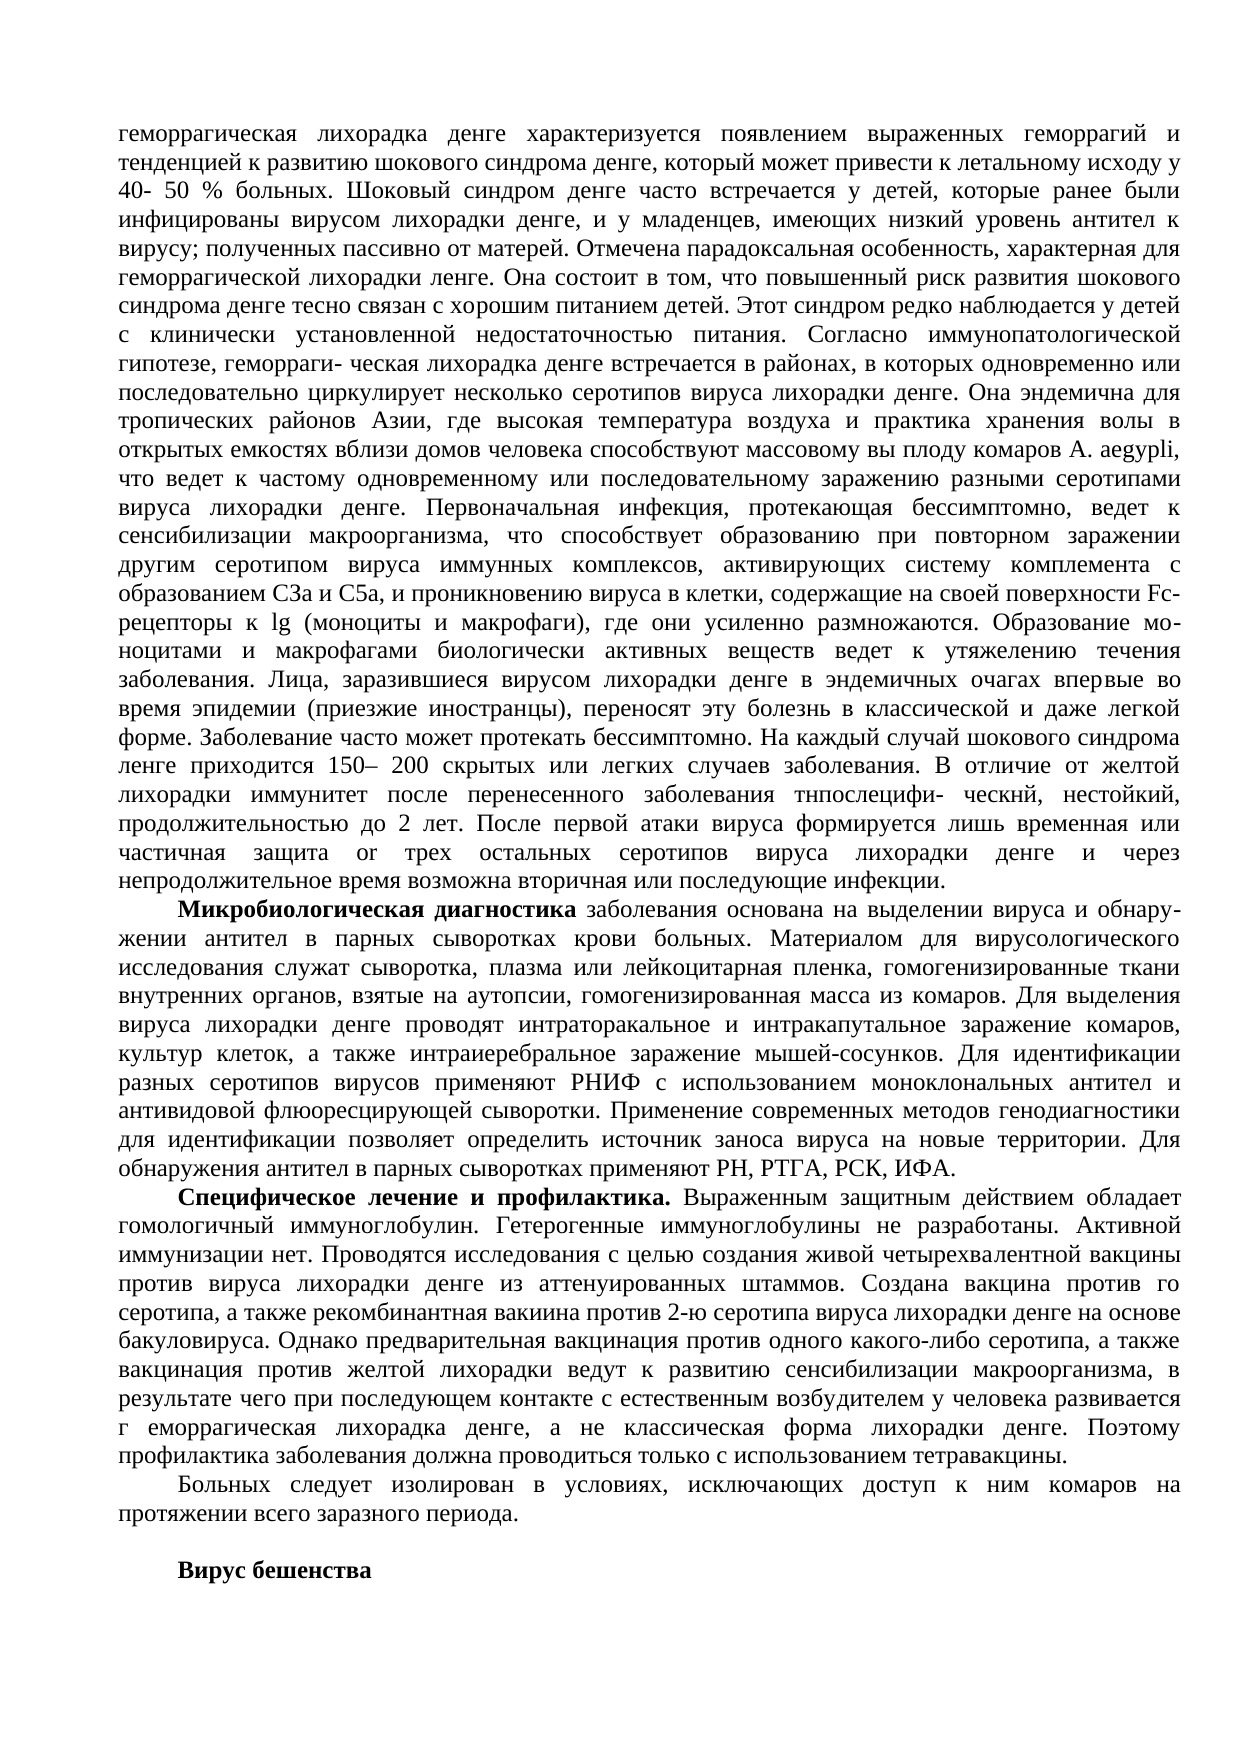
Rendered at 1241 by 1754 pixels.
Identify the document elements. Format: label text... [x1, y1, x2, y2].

text Специфическое лечение и профилактика. Выраженным защитным действием обладает гомологичный иммуноглобулин. Гетерогенные иммуноглобулины не разработаны. Активной иммунизации нет. Проводятся исследования с целью создания живой четырехвалентной вакцины против вируса лихорадки денге из аттенуированных штаммов. Создана вакцина против го серотипа, а также рекомбинантная вакиина против 2-ю серотипа вируса лихорадки денге на основе бакуловируса. Однако предварительная вакцинация против одного какого-либо серотипа, а также вакцинация против желтой лихорадки ведут к развитию сенсибилизации макроорганизма, в результате чего при последующем контакте с естественным возбудителем у человека развивается г еморрагическая лихорадка денге, а не классическая форма лихорадки денге. Поэтому профилактика заболевания должна проводиться только с использованием тетравакцины. [118, 1182, 1181, 1469]
text Больных следует изолирован в условиях, исключающих доступ к ним комаров на протяжении всего заразного периода. [118, 1469, 1181, 1527]
text Вирус бешенства [118, 1556, 1181, 1584]
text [118, 118, 1181, 894]
text Микробиологическая диагностика заболевания основана на выделении вируса и обнаружении антител в парных сыворотках крови больных. Материалом для вирусологического исследования служат сыворотка, плазма или лейкоцитарная пленка, гомогенизированные ткани внутренних органов, взятые на аутопсии, гомогенизированная масса из комаров. Для выделения вируса лихорадки денге проводят интраторакальное и интракапутальное заражение комаров, культур клеток, а также интраиеребральное заражение мышей-сосунков. Для идентификации разных серотипов вирусов применяют РНИФ с использованием моноклональных антител и антивидовой флюоресцирующей сыворотки. Применение современных методов генодиагностики для идентификации позволяет определить источник заноса вируса на новые территории. Для обнаружения антител в парных сыворотках применяют PH, РТГА, РСК, ИФА. [118, 894, 1181, 1182]
